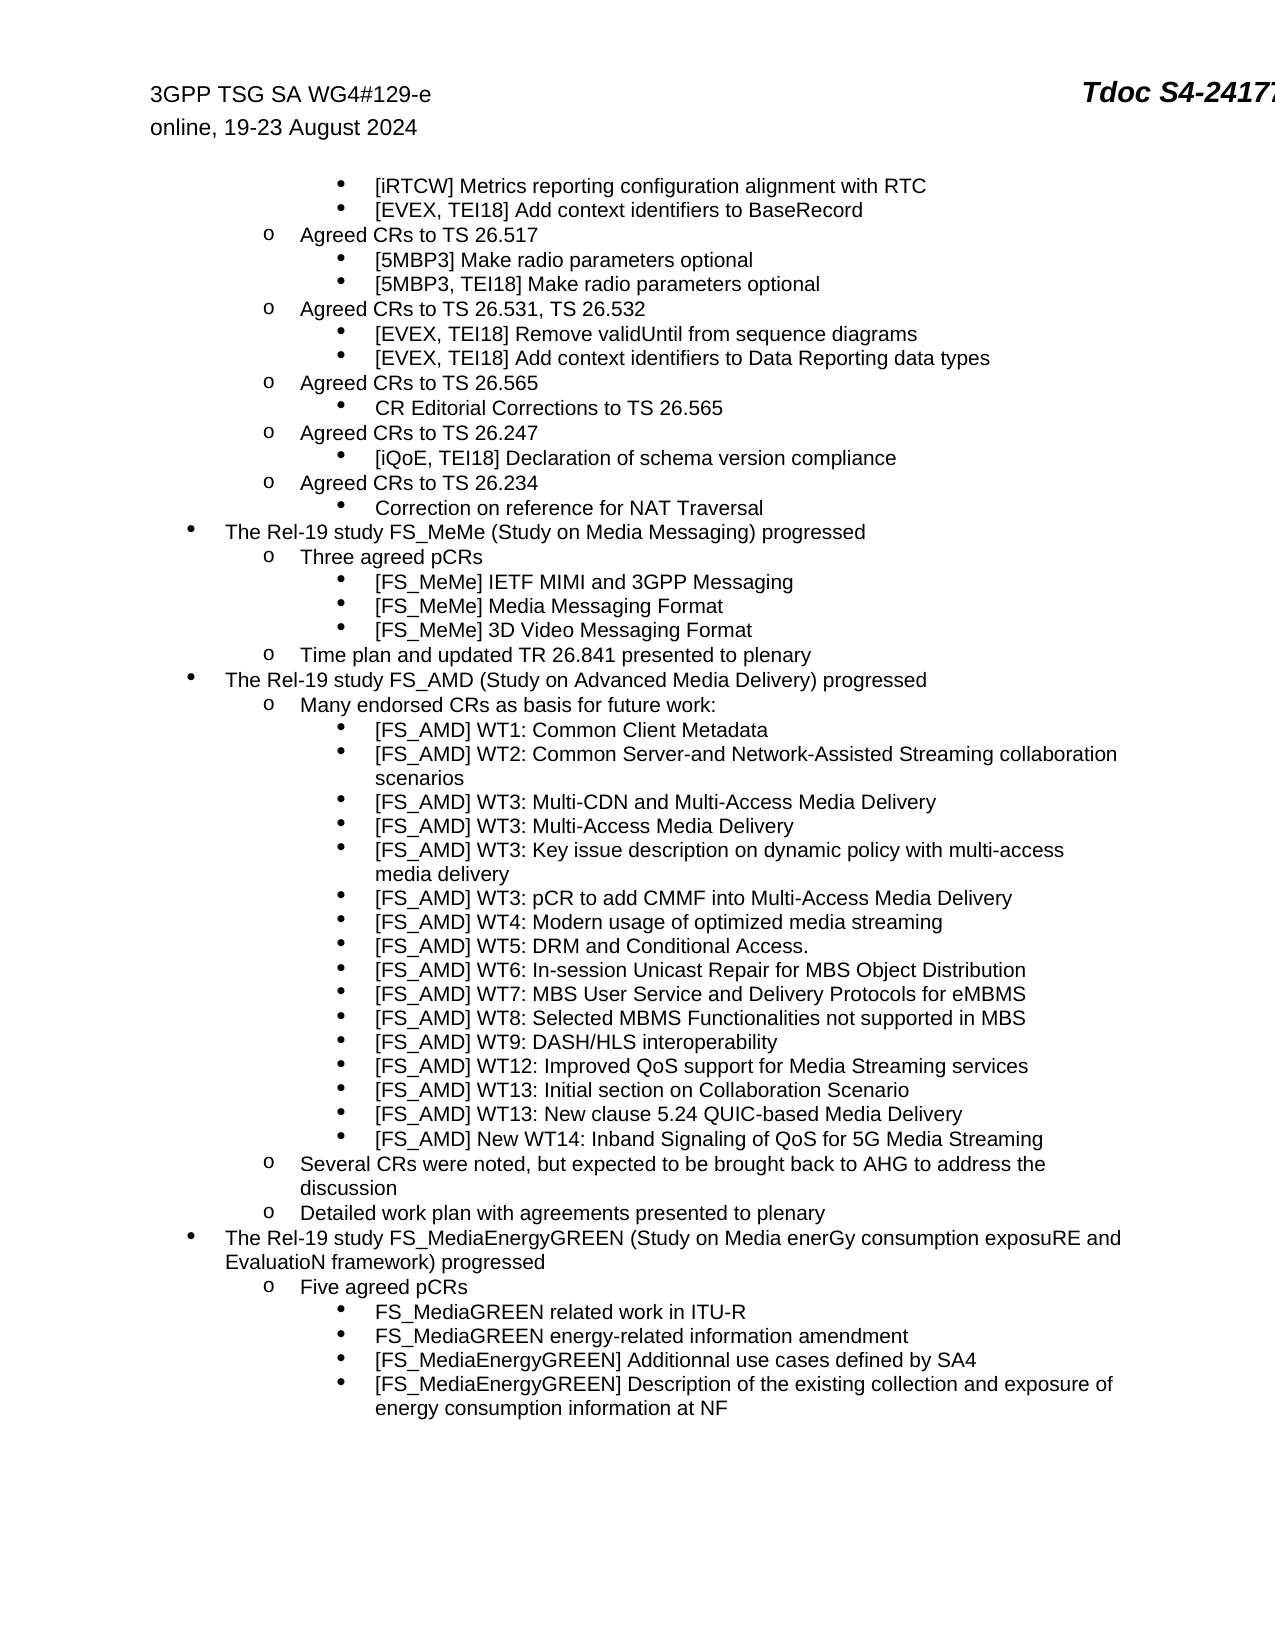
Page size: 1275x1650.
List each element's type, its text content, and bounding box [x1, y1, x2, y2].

list The Rel-19 study FS_MediaEnergyGREEN (Study on Media enerGy consumption exposuRE and EvaluatioN framework) progressed [187, 1226, 1125, 1274]
list [FS_MeMe] 3D Video Messaging Format [337, 618, 1125, 642]
list [FS_MeMe] IETF MIMI and 3GPP Messaging [337, 569, 1125, 594]
list [EVEX, TEI18] Add context identifiers to Data Reporting data types [337, 346, 1125, 370]
list [FS_MediaEnergyGREEN] Description of the existing collection and exposure of energy consumption information at NF [337, 1372, 1125, 1420]
list [FS_AMD] WT8: Selected MBMS Functionalities not supported in MBS [337, 1006, 1125, 1030]
list [5MBP3, TEI18] Make radio parameters optional [337, 272, 1125, 296]
list The Rel-19 study FS_AMD (Study on Advanced Media Delivery) progressed [187, 668, 1125, 692]
list [iQoE, TEI18] Declaration of schema version compliance [337, 446, 1125, 470]
list [FS_AMD] WT9: DASH/HLS interoperability [337, 1030, 1125, 1054]
list FS_MediaGREEN energy-related information amendment [337, 1324, 1125, 1348]
list Agreed CRs to TS 26.517 [262, 222, 1125, 248]
list Agreed CRs to TS 26.247 [262, 420, 1125, 446]
list [FS_AMD] WT4: Modern usage of optimized media streaming [337, 910, 1125, 934]
list Agreed CRs to TS 26.565 [262, 370, 1125, 396]
list [FS_MeMe] Media Messaging Format [337, 594, 1125, 618]
list [FS_AMD] WT5: DRM and Conditional Access. [337, 934, 1125, 958]
list [EVEX, TEI18] Remove validUntil from sequence diagrams [337, 322, 1125, 346]
list [FS_MediaEnergyGREEN] Additionnal use cases defined by SA4 [337, 1348, 1125, 1372]
list [FS_AMD] WT12: Improved QoS support for Media Streaming services [337, 1054, 1125, 1078]
list FS_MediaGREEN related work in ITU-R [337, 1300, 1125, 1324]
list [FS_AMD] WT3: Key issue description on dynamic policy with multi-access media delivery [337, 838, 1125, 886]
list [FS_AMD] WT1: Common Client Metadata [337, 717, 1125, 742]
list Time plan and updated TR 26.841 presented to plenary [262, 642, 1125, 668]
list CR Editorial Corrections to TS 26.565 [337, 396, 1125, 420]
list Many endorsed CRs as basis for future work: [262, 692, 1125, 717]
list The Rel-19 study FS_MeMe (Study on Media Messaging) progressed [187, 520, 1125, 544]
list Agreed CRs to TS 26.531, TS 26.532 [262, 296, 1125, 322]
list [FS_AMD] WT3: Multi-CDN and Multi-Access Media Delivery [337, 789, 1125, 814]
list Five agreed pCRs [262, 1274, 1125, 1300]
list [FS_AMD] WT6: In-session Unicast Repair for MBS Object Distribution [337, 958, 1125, 982]
list Correction on reference for NAT Traversal [337, 496, 1125, 520]
list [EVEX, TEI18] Add context identifiers to BaseRecord [337, 198, 1125, 222]
list [5MBP3] Make radio parameters optional [337, 248, 1125, 272]
list Agreed CRs to TS 26.234 [262, 470, 1125, 496]
list [FS_AMD] WT3: pCR to add CMMF into Multi-Access Media Delivery [337, 886, 1125, 910]
list Several CRs were noted, but expected to be brought back to AHG to address the discussion [262, 1150, 1125, 1200]
list [FS_AMD] WT13: New clause 5.24 QUIC-based Media Delivery [337, 1102, 1125, 1126]
list [FS_AMD] WT3: Multi-Access Media Delivery [337, 814, 1125, 838]
list Three agreed pCRs [262, 544, 1125, 569]
list Detailed work plan with agreements presented to plenary [262, 1200, 1125, 1226]
list [FS_AMD] WT7: MBS User Service and Delivery Protocols for eMBMS [337, 982, 1125, 1006]
list [FS_AMD] WT13: Initial section on Collaboration Scenario [337, 1078, 1125, 1102]
list [FS_AMD] WT2: Common Server-and Network-Assisted Streaming collaboration scenarios [337, 742, 1125, 789]
list [iRTCW] Metrics reporting configuration alignment with RTC [337, 174, 1125, 198]
list [FS_AMD] New WT14: Inband Signaling of QoS for 5G Media Streaming [337, 1126, 1125, 1150]
